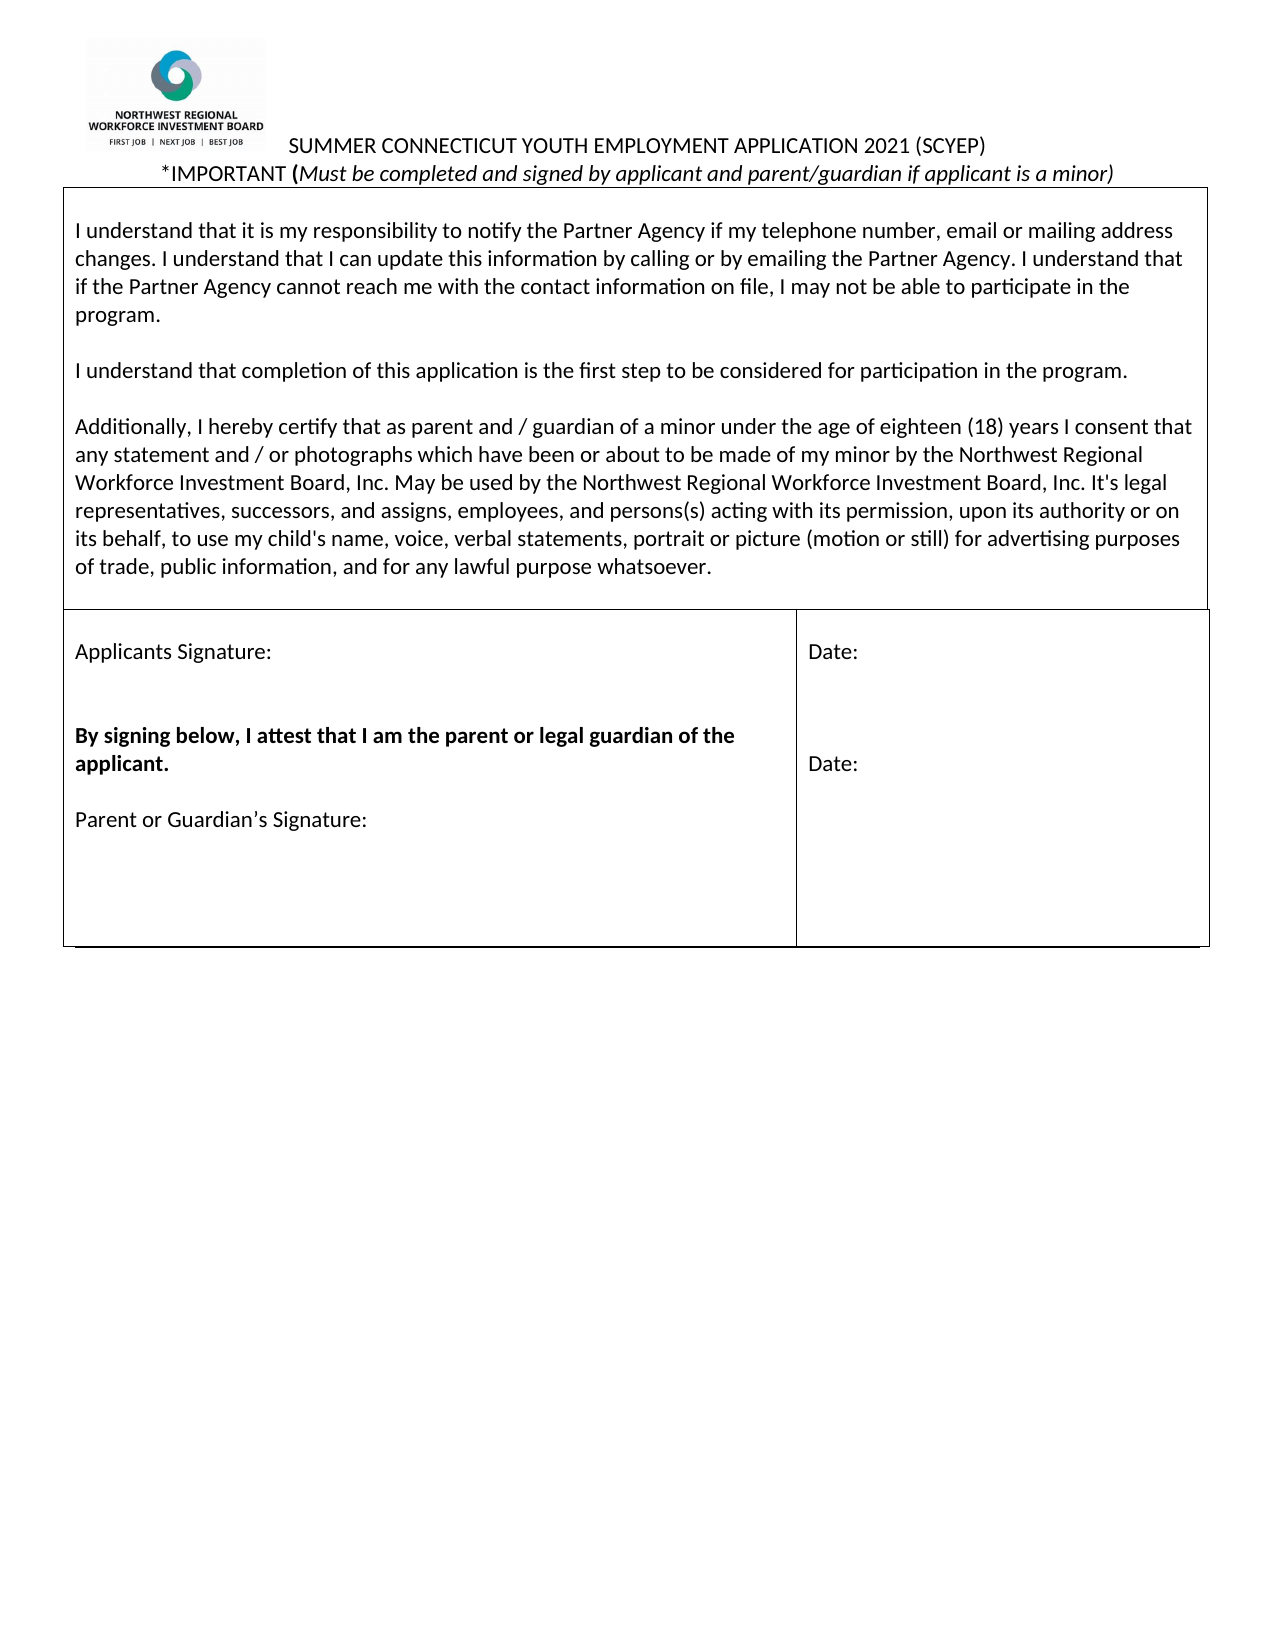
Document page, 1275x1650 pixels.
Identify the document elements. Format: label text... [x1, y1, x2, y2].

picture [86, 38, 266, 151]
table_cell Date: Date: [797, 610, 1209, 946]
table_cell Applicants Signature: By signing below, I attest that I am the parent or legal guardian of the applicant. Parent or Guardian’s Signature: [64, 610, 796, 946]
